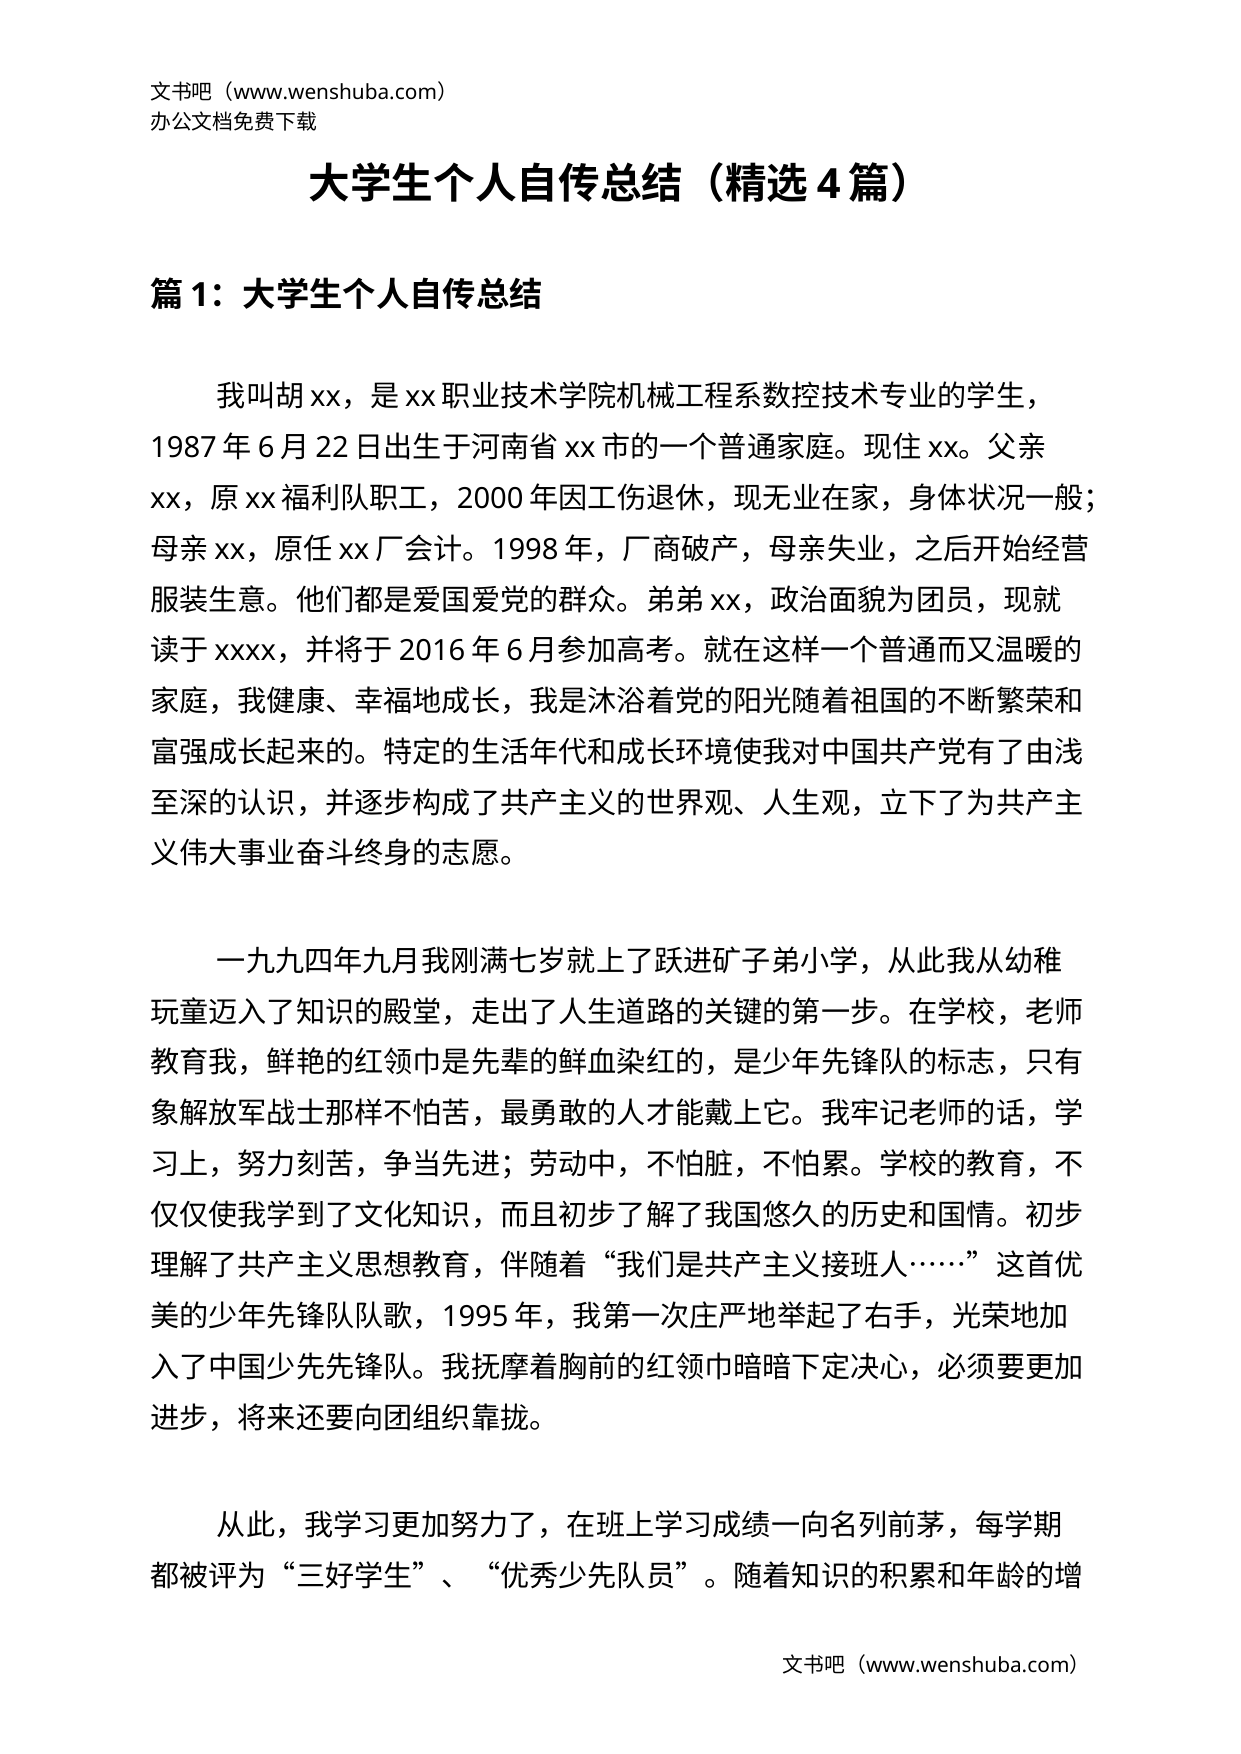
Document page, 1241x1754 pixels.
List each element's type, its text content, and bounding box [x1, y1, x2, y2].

text 一九九四年九月我刚满七岁就上了跃进矿子弟小学，从此我从幼稚玩童迈入了知识的殿堂，走出了人生道路的关键的第一步。在学校，老师教育我，鲜艳的红领巾是先辈的鲜血染红的，是少年先锋队的标志，只有象解放军战士那样不怕苦，最勇敢的人才能戴上它。我牢记老师的话，学习上，努力刻苦，争当先进；劳动中，不怕脏，不怕累。学校的教育，不仅仅使我学到了文化知识，而且初步了解了我国悠久的历史和国情。初步理解了共产主义思想教育，伴随着“我们是共产主义接班人……”这首优美的少年先锋队队歌，1995年，我第一次庄严地举起了右手，光荣地加入了中国少先先锋队。我抚摩着胸前的红领巾暗暗下定决心，必须要更加进步，将来还要向团组织靠拢。 [150, 937, 1090, 1436]
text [150, 1502, 1090, 1595]
text 我叫胡xx，是xx职业技术学院机械工程系数控技术专业的学生，1987年6月22日出生于河南省xx市的一个普通家庭。现住xx。父亲xx，原xx福利队职工，2000年因工伤退休，现无业在家，身体状况一般；母亲xx，原任xx厂会计。1998年，厂商破产，母亲失业，之后开始经营服装生意。他们都是爱国爱党的群众。弟弟xx，政治面貌为团员，现就读于xxxx，并将于2016年6月参加高考。就在这样一个普通而又温暖的家庭，我健康、幸福地成长，我是沐浴着党的阳光随着祖国的不断繁荣和富强成长起来的。特定的生活年代和成长环境使我对中国共产党有了由浅至深的认识，并逐步构成了共产主义的世界观、人生观，立下了为共产主义伟大事业奋斗终身的志愿。 [150, 373, 1090, 872]
text 篇1：大学生个人自传总结 [150, 267, 1090, 316]
subtitle 大学生个人自传总结（精选4篇） [150, 150, 1090, 211]
